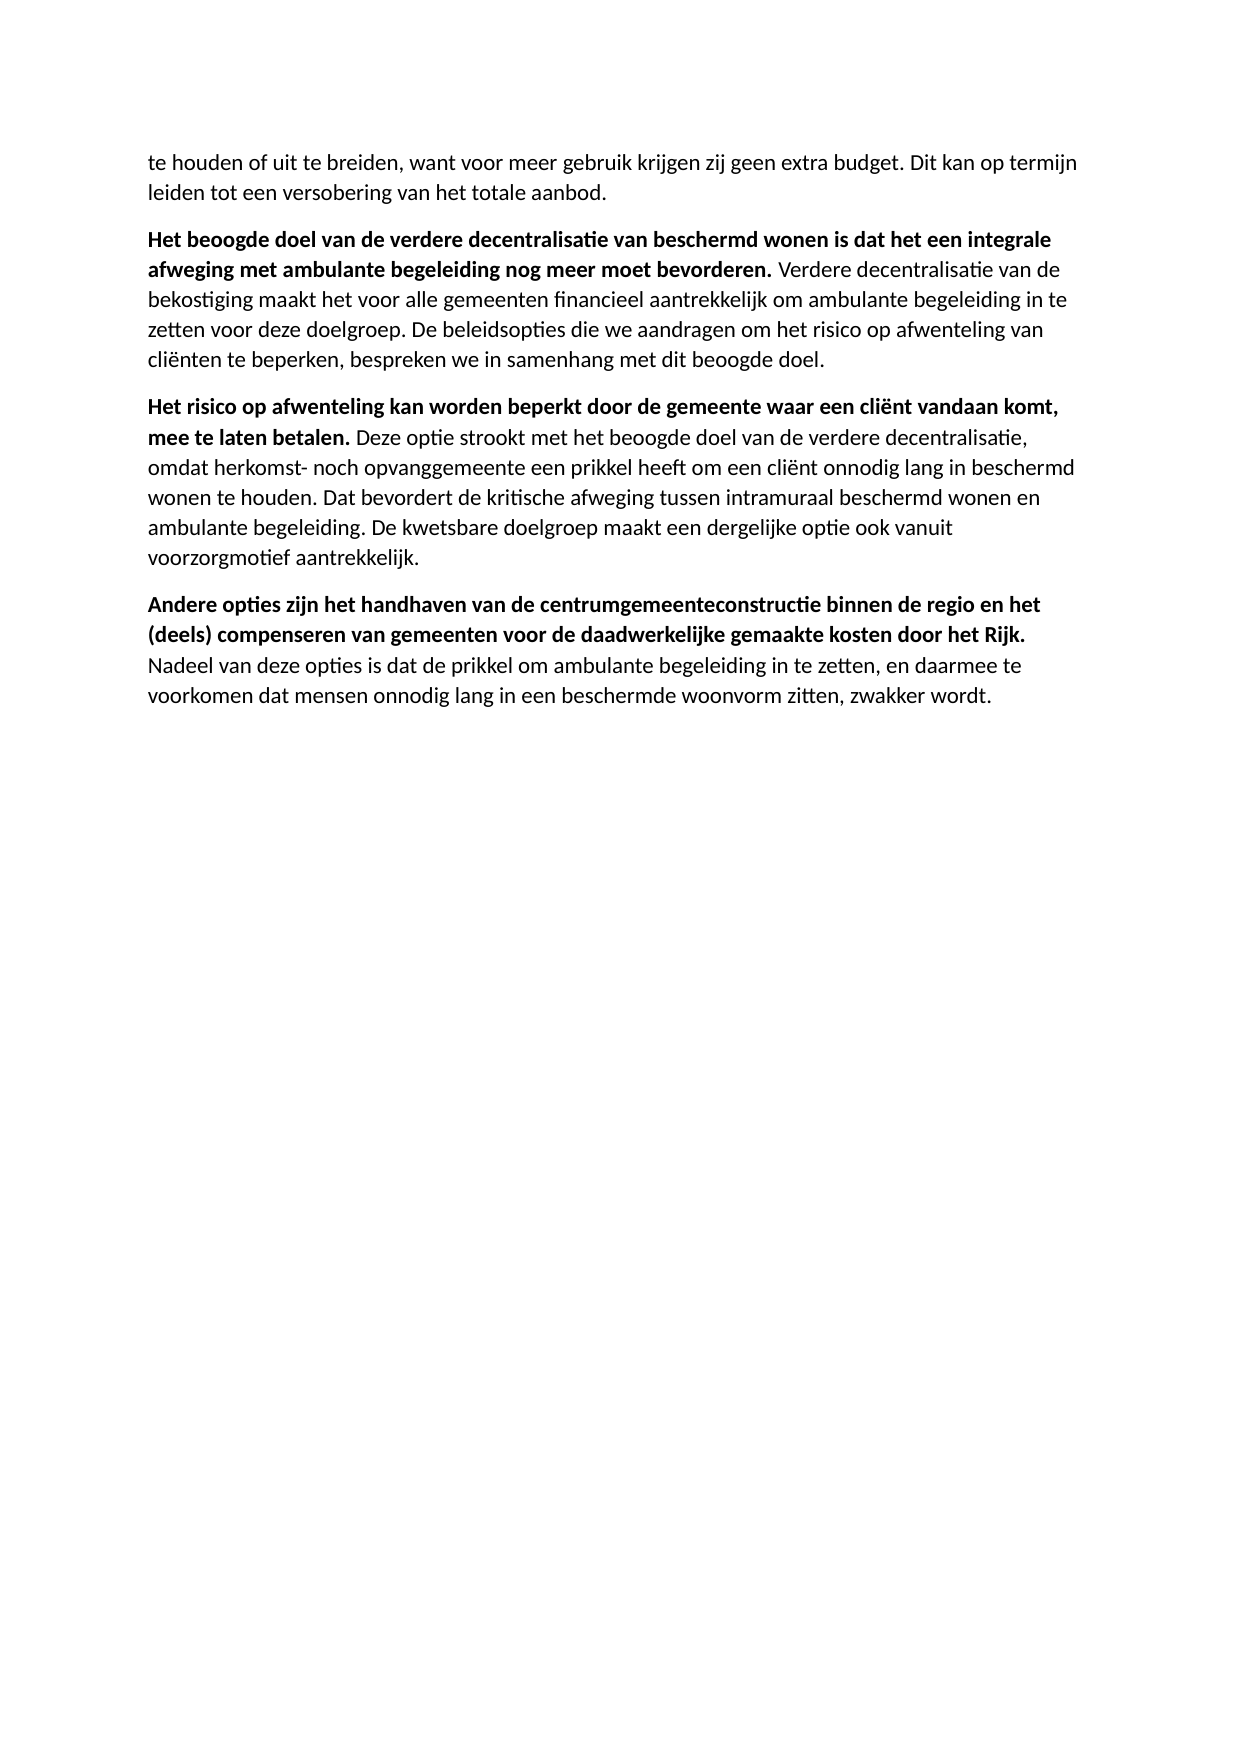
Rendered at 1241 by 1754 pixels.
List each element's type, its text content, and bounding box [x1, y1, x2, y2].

text Het beoogde doel van de verdere decentralisatie van beschermd wonen is dat het een integrale afweging met ambulante begeleiding nog meer moet bevorderen. Verdere decentralisatie van de bekostiging maakt het voor alle gemeenten financieel aantrekkelijk om ambulante begeleiding in te zetten voor deze doelgroep. De beleidsopties die we aandragen om het risico op afwenteling van cliënten te beperken, bespreken we in samenhang met dit beoogde doel. [148, 225, 1093, 373]
text Andere opties zijn het handhaven van de centrumgemeenteconstructie binnen de regio en het (deels) compenseren van gemeenten voor de daadwerkelijke gemaakte kosten door het Rijk. Nadeel van deze opties is dat de prikkel om ambulante begeleiding in te zetten, en daarmee te voorkomen dat mensen onnodig lang in een beschermde woonvorm zitten, zwakker wordt. [148, 590, 1093, 709]
text Het risico op afwenteling kan worden beperkt door de gemeente waar een cliënt vandaan komt, mee te laten betalen. Deze optie strookt met het beoogde doel van de verdere decentralisatie, omdat herkomst- noch opvanggemeente een prikkel heeft om een cliënt onnodig lang in beschermd wonen te houden. Dat bevordert de kritische afweging tussen intramuraal beschermd wonen en ambulante begeleiding. De kwetsbare doelgroep maakt een dergelijke optie ook vanuit voorzorgmotief aantrekkelijk. [148, 392, 1093, 571]
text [148, 148, 1093, 206]
